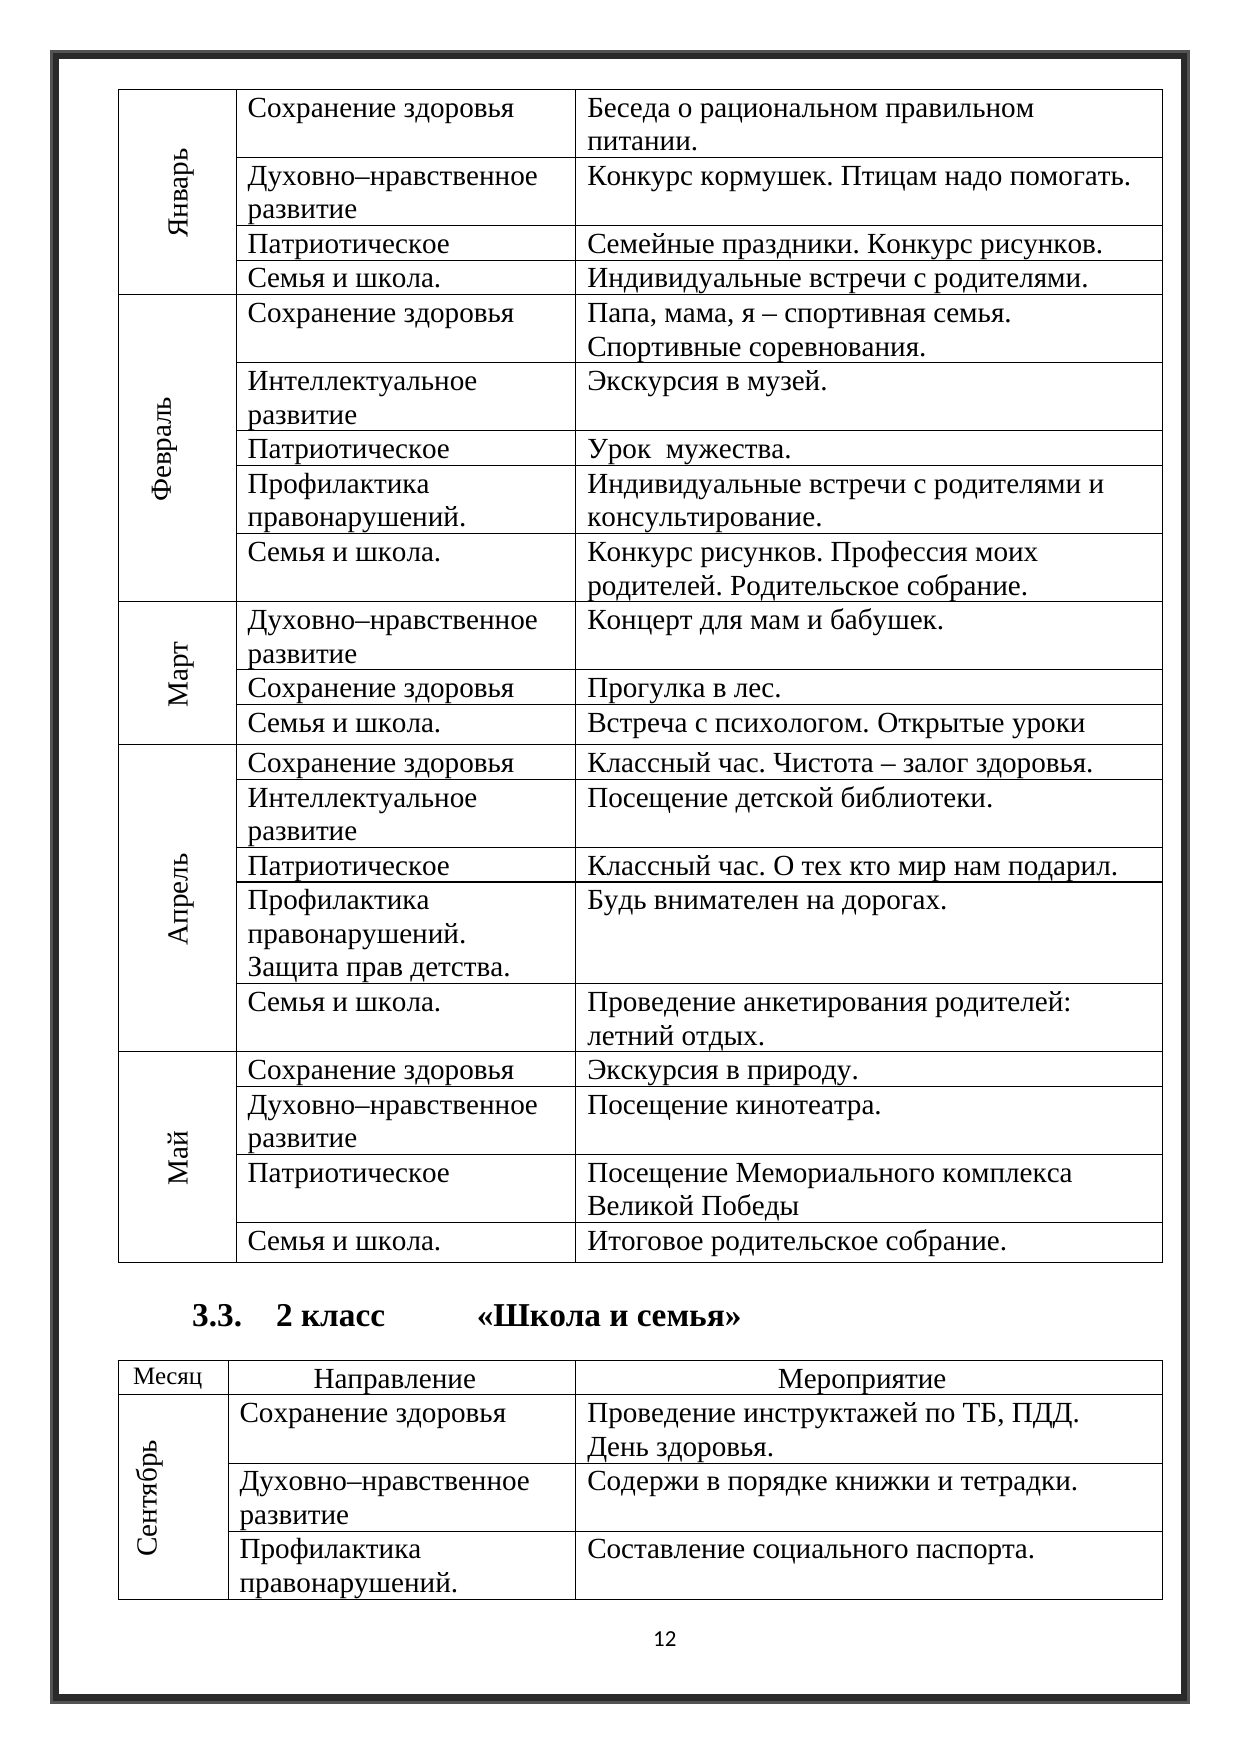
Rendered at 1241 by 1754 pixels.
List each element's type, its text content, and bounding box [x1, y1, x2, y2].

table_cell Папа, мама, я – спортивная семья. Спортивные соревнования. [576, 295, 1162, 362]
table_cell Семья и школа. [237, 1223, 575, 1262]
table_cell Сохранение здоровья [237, 1052, 575, 1086]
table_cell Профилактика правонарушений. Защита прав детства. [237, 883, 575, 983]
table_cell Посещение Мемориального комплекса Великой Победы [576, 1155, 1162, 1222]
table_header Направление [229, 1361, 575, 1394]
table_cell Составление социального паспорта. [576, 1532, 1162, 1599]
table_cell Встреча с психологом. Открытые уроки [576, 705, 1162, 744]
table_cell Семья и школа. [237, 705, 575, 744]
list 2 класс «Школа и семья» [192, 1295, 1137, 1333]
table_cell Посещение детской библиотеки. [576, 780, 1162, 847]
table_cell Патриотическое [237, 1155, 575, 1222]
table_header Мероприятие [576, 1361, 1162, 1394]
table_cell Семья и школа. [237, 984, 575, 1051]
table_cell Экскурсия в музей. [576, 363, 1162, 430]
table_cell Сохранение здоровья [237, 670, 575, 704]
table_cell Февраль [119, 295, 236, 601]
table_cell Март [119, 602, 236, 744]
table_cell Духовно–нравственное развитие [229, 1464, 575, 1531]
table_cell Индивидуальные встречи с родителями. [576, 261, 1162, 294]
table_cell Содержи в порядке книжки и тетрадки. [576, 1464, 1162, 1531]
table_cell Семейные праздники. Конкурс рисунков. [576, 226, 1162, 259]
table_cell Экскурсия в природу. [576, 1052, 1162, 1086]
table_cell Духовно–нравственное развитие [237, 602, 575, 669]
table_cell Сентябрь [119, 1395, 228, 1599]
table_cell Сохранение здоровья [237, 745, 575, 779]
table_cell Проведение инструктажей по ТБ, ПДД. День здоровья. [576, 1395, 1162, 1462]
table_cell Беседа о рациональном правильном питании. [576, 90, 1162, 157]
table_cell Индивидуальные встречи с родителями и консультирование. [576, 466, 1162, 533]
table_cell Интеллектуальное развитие [237, 780, 575, 847]
table_cell Классный час. Чистота – залог здоровья. [576, 745, 1162, 779]
table_cell Концерт для мам и бабушек. [576, 602, 1162, 669]
table_cell Профилактика правонарушений. [229, 1532, 575, 1599]
table_cell Будь внимателен на дорогах. [576, 883, 1162, 983]
table_cell Май [119, 1052, 236, 1262]
table_cell Прогулка в лес. [576, 670, 1162, 704]
table_cell Итоговое родительское собрание. [576, 1223, 1162, 1262]
table_cell Сохранение здоровья [237, 90, 575, 157]
table_cell Семья и школа. [237, 534, 575, 601]
table_cell Урок мужества. [576, 431, 1162, 465]
table_header Месяц [119, 1361, 228, 1394]
table_cell Классный час. О тех кто мир нам подарил. [576, 848, 1162, 881]
table_cell Патриотическое [237, 226, 575, 259]
table_cell Конкурс рисунков. Профессия моих родителей. Родительское собрание. [576, 534, 1162, 601]
table_cell Посещение кинотеатра. [576, 1087, 1162, 1154]
table_cell Сохранение здоровья [237, 295, 575, 362]
table_cell Апрель [119, 745, 236, 1051]
table_cell Духовно–нравственное развитие [237, 158, 575, 225]
table_cell Патриотическое [237, 848, 575, 881]
table_cell Сохранение здоровья [229, 1395, 575, 1462]
table_cell Духовно–нравственное развитие [237, 1087, 575, 1154]
table_cell Профилактика правонарушений. [237, 466, 575, 533]
table_cell Конкурс кормушек. Птицам надо помогать. [576, 158, 1162, 225]
table_cell Патриотическое [237, 431, 575, 465]
table_cell Проведение анкетирования родителей: летний отдых. [576, 984, 1162, 1051]
table_cell Интеллектуальное развитие [237, 363, 575, 430]
table_cell Январь [119, 90, 236, 294]
table_cell Семья и школа. [237, 261, 575, 294]
